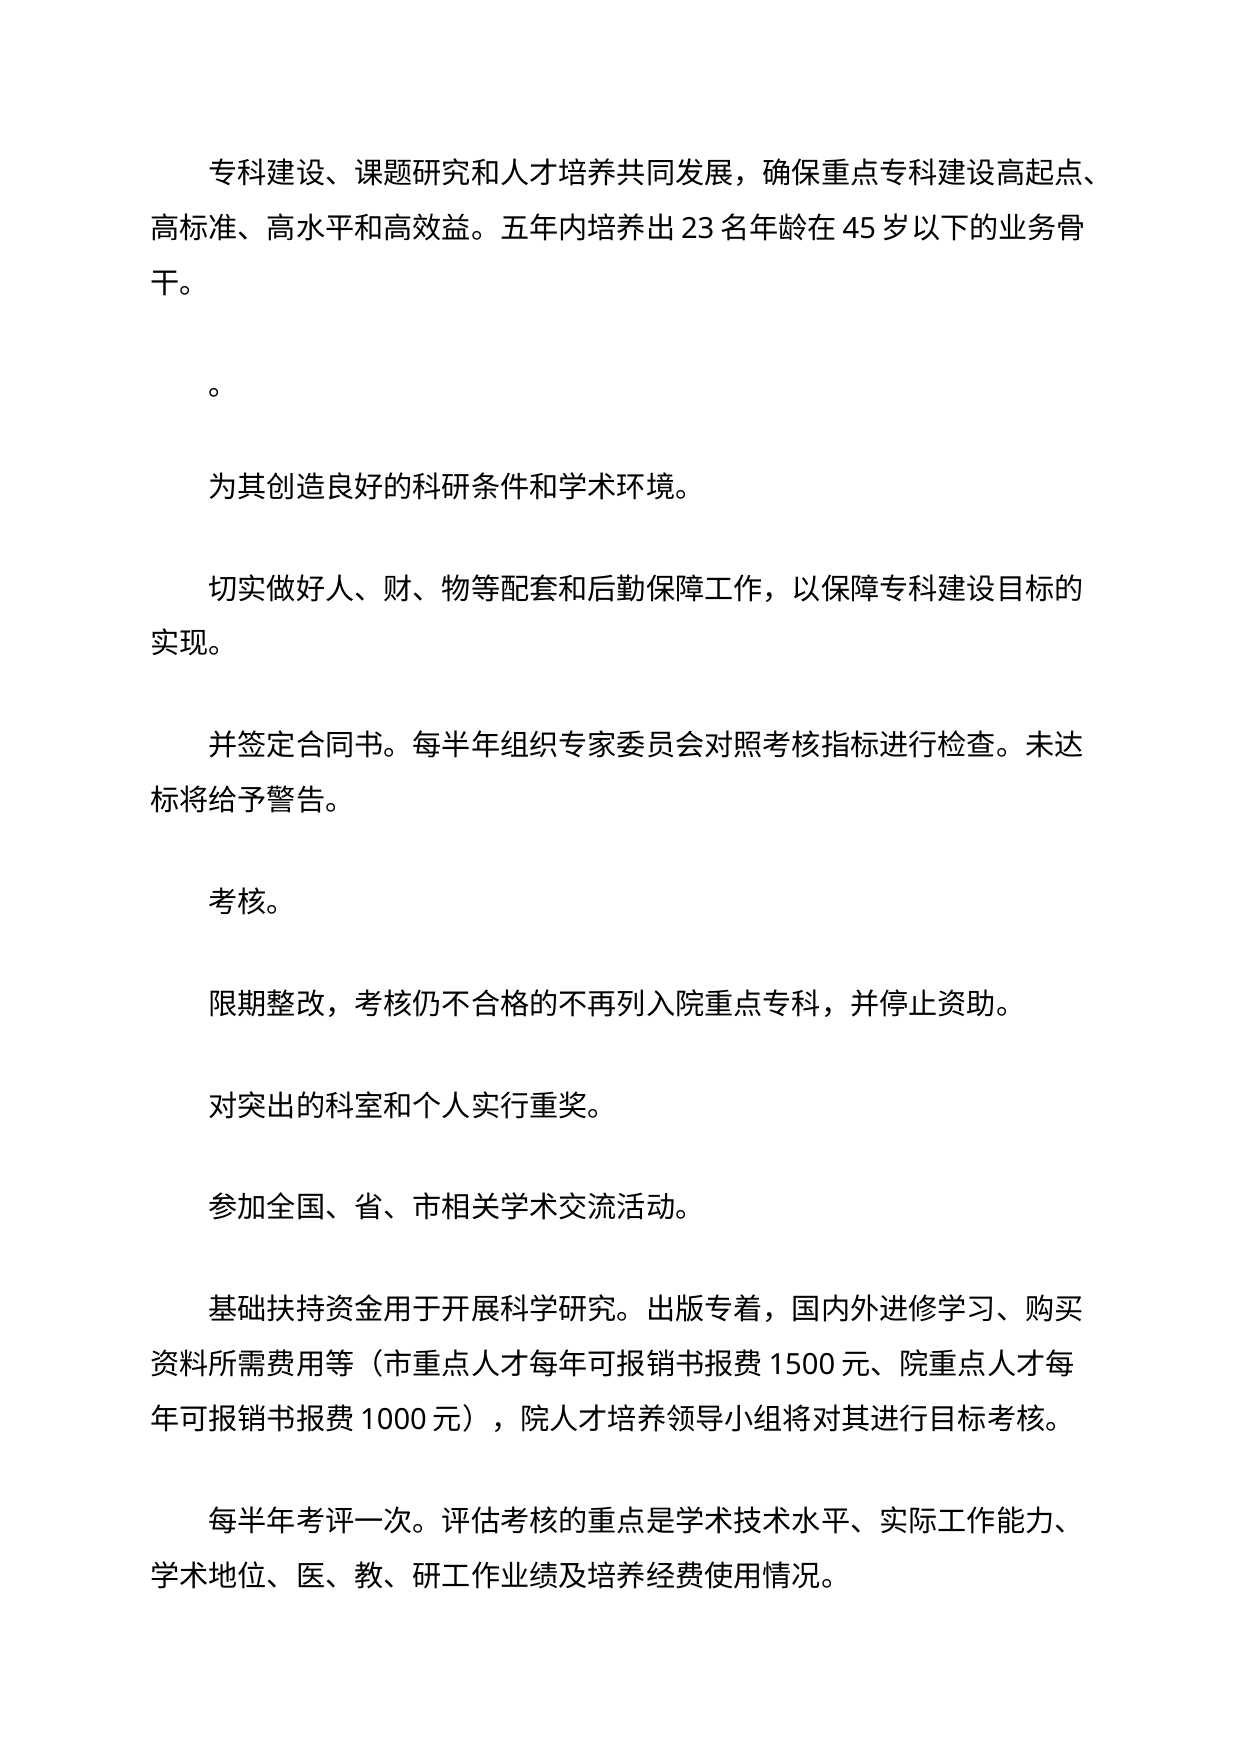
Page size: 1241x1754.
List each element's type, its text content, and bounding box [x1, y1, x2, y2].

text 参加全国、省、市相关学术交流活动。 [150, 1184, 1090, 1226]
text 专科建设、课题研究和人才培养共同发展，确保重点专科建设高起点、高标准、高水平和高效益。五年内培养出23名年龄在45岁以下的业务骨干。 [150, 150, 1090, 302]
text 基础扶持资金用于开展科学研究。出版专着，国内外进修学习、购买资料所需费用等（市重点人才每年可报销书报费1500元、院重点人才每年可报销书报费1000元），院人才培养领导小组将对其进行目标考核。 [150, 1286, 1090, 1438]
text 对突出的科室和个人实行重奖。 [150, 1082, 1090, 1124]
text 。 [150, 362, 1090, 404]
text 并签定合同书。每半年组织专家委员会对照考核指标进行检查。未达标将给予警告。 [150, 722, 1090, 819]
text 每半年考评一次。评估考核的重点是学术技术水平、实际工作能力、学术地位、医、教、研工作业绩及培养经费使用情况。 [150, 1497, 1090, 1595]
text 切实做好人、财、物等配套和后勤保障工作，以保障专科建设目标的实现。 [150, 565, 1090, 662]
text 考核。 [150, 878, 1090, 921]
text 为其创造良好的科研条件和学术环境。 [150, 463, 1090, 506]
text 限期整改，考核仍不合格的不再列入院重点专科，并停止资助。 [150, 980, 1090, 1023]
